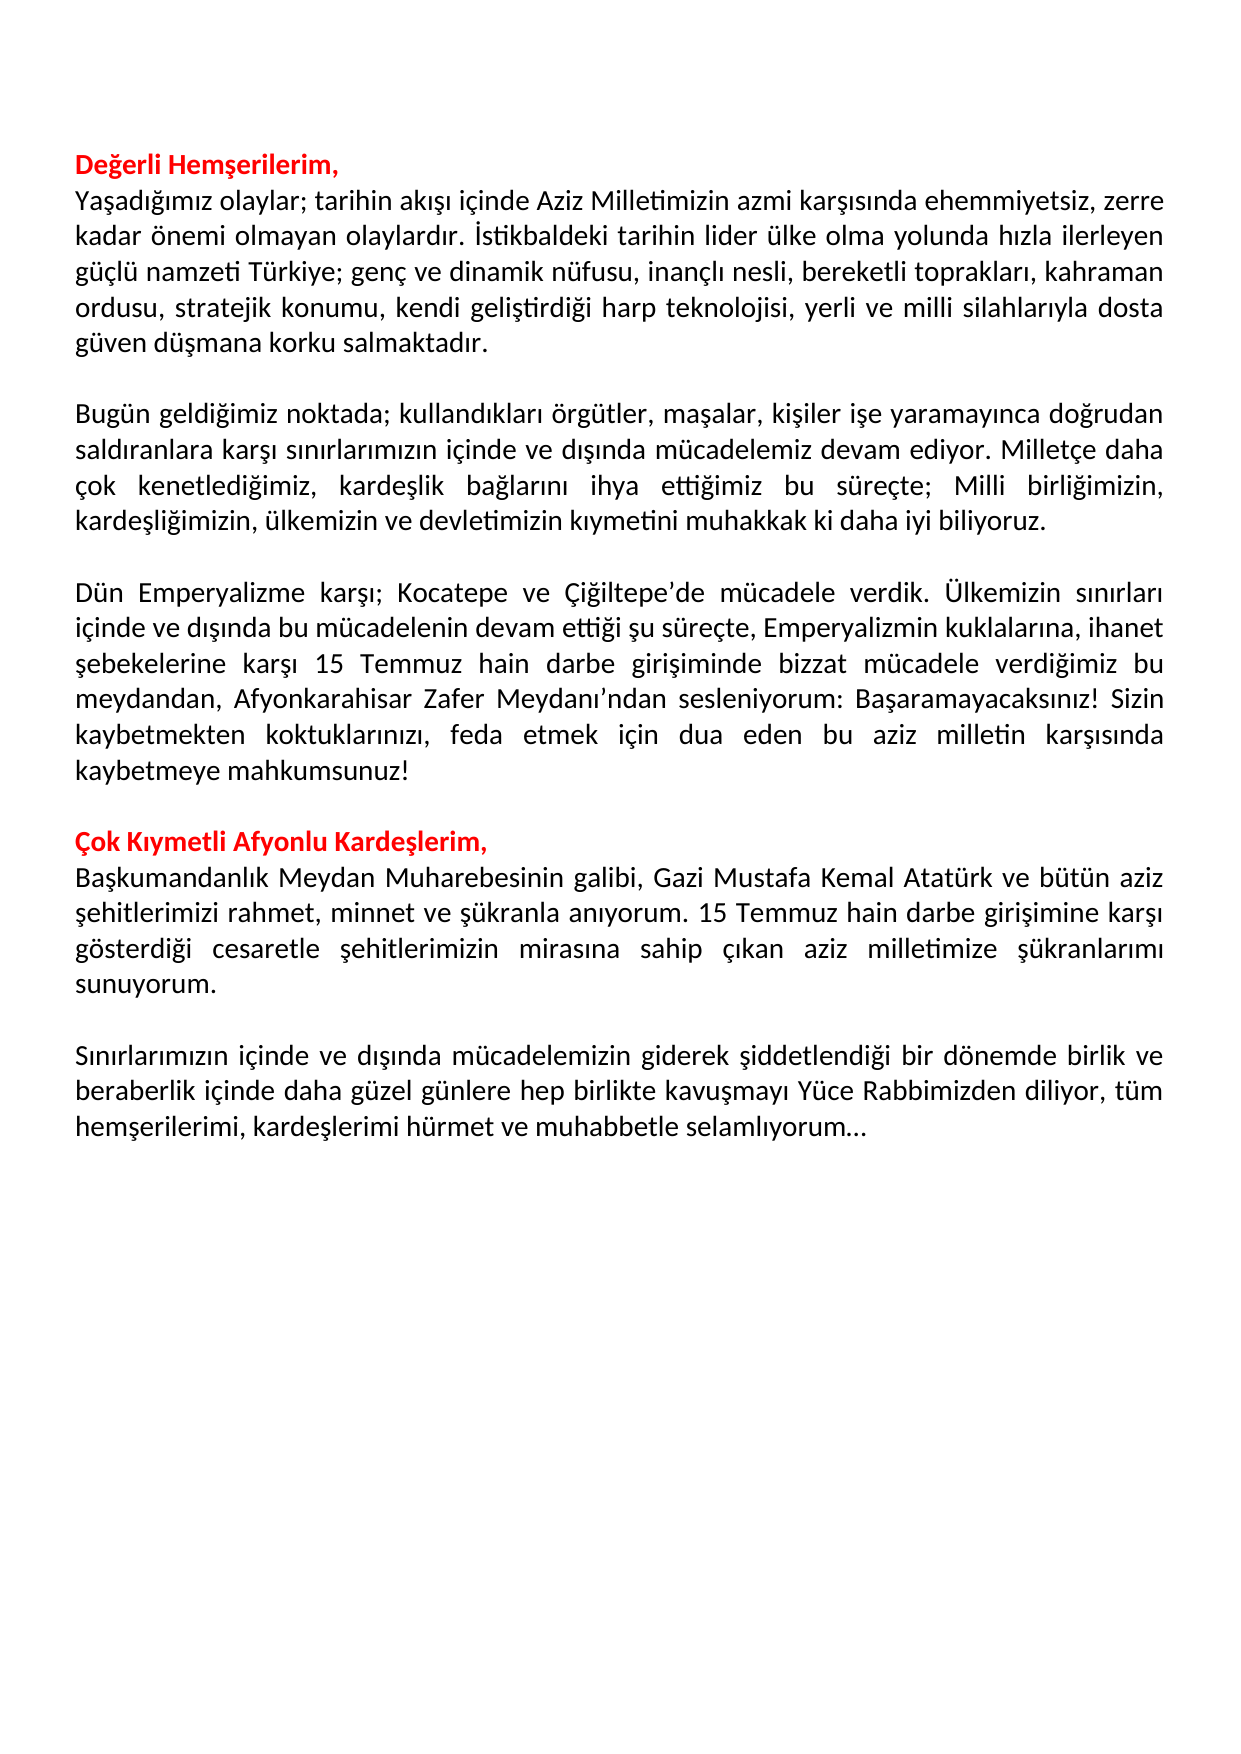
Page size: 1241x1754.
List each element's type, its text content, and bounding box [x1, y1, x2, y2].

text Başkumandanlık Meydan Muharebesinin galibi, Gazi Mustafa Kemal Atatürk ve bütün aziz şehitlerimizi rahmet, minnet ve şükranla anıyorum. 15 Temmuz hain darbe girişimine karşı gösterdiği cesaretle şehitlerimizin mirasına sahip çıkan aziz milletimize şükranlarımı sunuyorum. [75, 859, 1165, 1001]
text Bugün geldiğimiz noktada; kullandıkları örgütler, maşalar, kişiler işe yaramayınca doğrudan saldıranlara karşı sınırlarımızın içinde ve dışında mücadelemiz devam ediyor. Milletçe daha çok kenetlediğimiz, kardeşlik bağlarını ihya ettiğimiz bu süreçte; Milli birliğimizin, kardeşliğimizin, ülkemizin ve devletimizin kıymetini muhakkak ki daha iyi biliyoruz. [75, 396, 1165, 538]
text Yaşadığımız olaylar; tarihin akışı içinde Aziz Milletimizin azmi karşısında ehemmiyetsiz, zerre kadar önemi olmayan olaylardır. İstikbaldeki tarihin lider ülke olma yolunda hızla ilerleyen güçlü namzeti Türkiye; genç ve dinamik nüfusu, inançlı nesli, bereketli toprakları, kahraman ordusu, stratejik konumu, kendi geliştirdiği harp teknolojisi, yerli ve milli silahlarıyla dosta güven düşmana korku salmaktadır. [75, 182, 1165, 360]
text Sınırlarımızın içinde ve dışında mücadelemizin giderek şiddetlendiği bir dönemde birlik ve beraberlik içinde daha güzel günlere hep birlikte kavuşmayı Yüce Rabbimizden diliyor, tüm hemşerilerimi, kardeşlerimi hürmet ve muhabbetle selamlıyorum… [75, 1037, 1165, 1144]
text Değerli Hemşerilerim, [75, 146, 1165, 182]
text Çok Kıymetli Afyonlu Kardeşlerim, [75, 823, 1165, 859]
text Dün Emperyalizme karşı; Kocatepe ve Çiğiltepe’de mücadele verdik. Ülkemizin sınırları içinde ve dışında bu mücadelenin devam ettiği şu süreçte, Emperyalizmin kuklalarına, ihanet şebekelerine karşı 15 Temmuz hain darbe girişiminde bizzat mücadele verdiğimiz bu meydandan, Afyonkarahisar Zafer Meydanı’ndan sesleniyorum: Başaramayacaksınız! Sizin kaybetmekten koktuklarınızı, feda etmek için dua eden bu aziz milletin karşısında kaybetmeye mahkumsunuz! [75, 574, 1165, 787]
